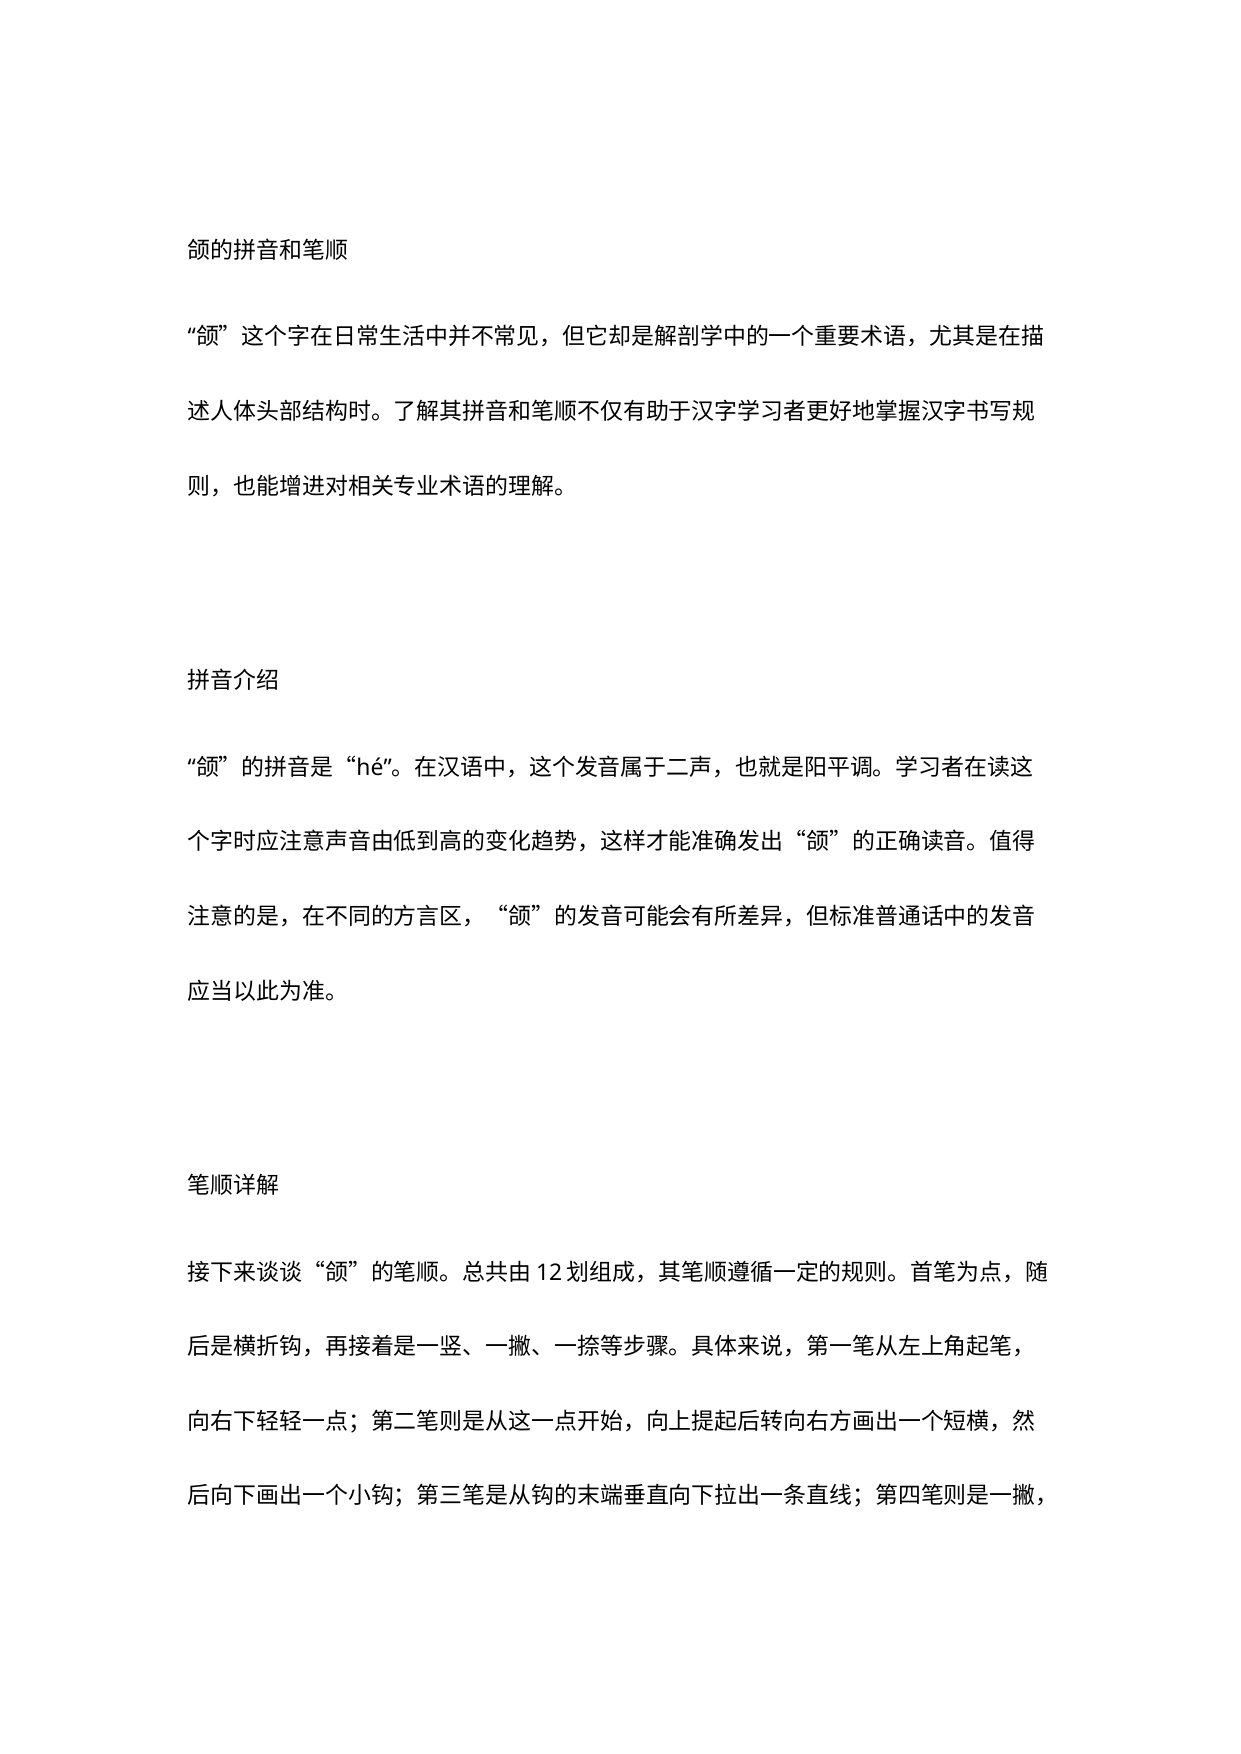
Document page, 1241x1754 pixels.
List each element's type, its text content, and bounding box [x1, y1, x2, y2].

text 颌的拼音和笔顺 [187, 216, 1053, 281]
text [187, 1237, 1053, 1527]
text 拼音介绍 [187, 646, 1053, 711]
text 笔顺详解 [187, 1151, 1053, 1216]
text “颌”的拼音是“hé”。在汉语中，这个发音属于二声，也就是阳平调。学习者在读这个字时应注意声音由低到高的变化趋势，这样才能准确发出“颌”的正确读音。值得注意的是，在不同的方言区，“颌”的发音可能会有所差异，但标准普通话中的发音应当以此为准。 [187, 733, 1053, 1022]
text “颌”这个字在日常生活中并不常见，但它却是解剖学中的一个重要术语，尤其是在描述人体头部结构时。了解其拼音和笔顺不仅有助于汉字学习者更好地掌握汉字书写规则，也能增进对相关专业术语的理解。 [187, 302, 1053, 517]
